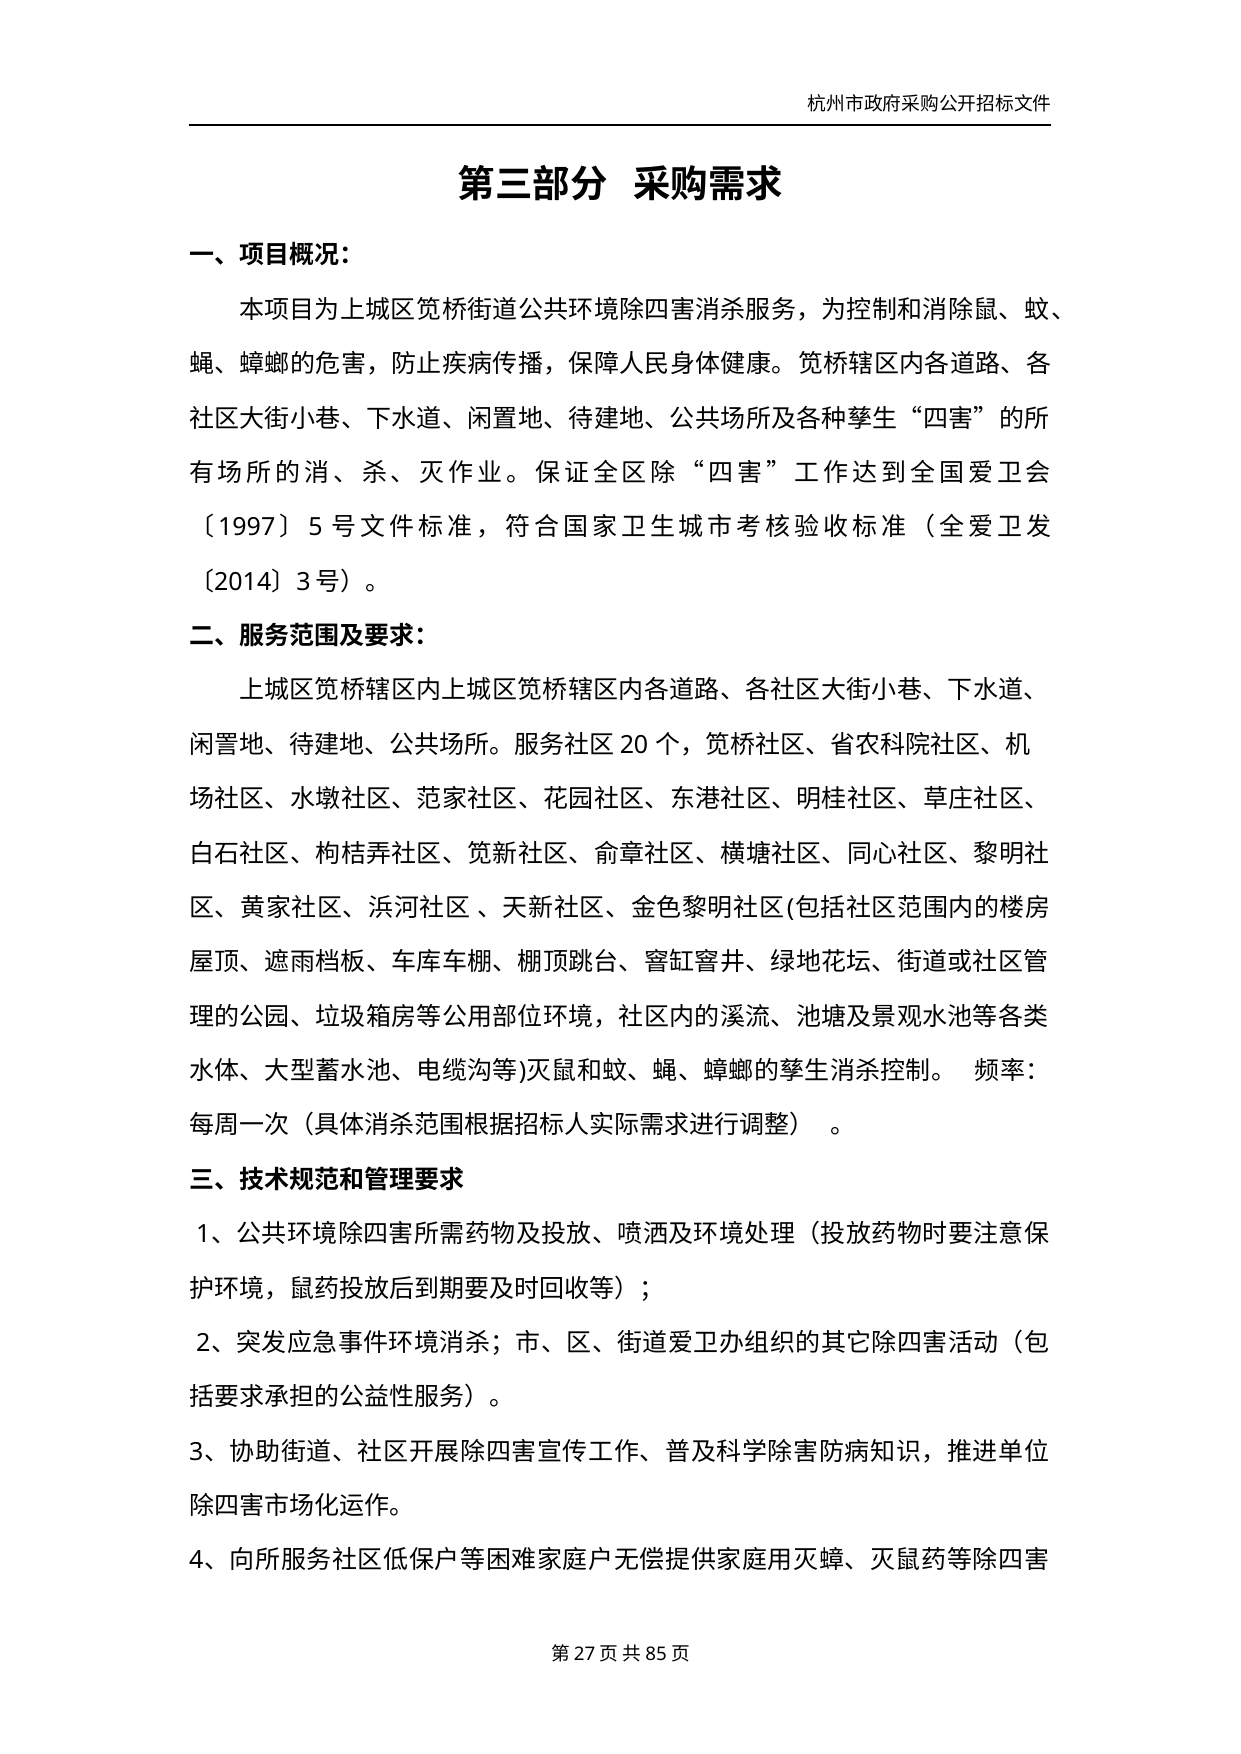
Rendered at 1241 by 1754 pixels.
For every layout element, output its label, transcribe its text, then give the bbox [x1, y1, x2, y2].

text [189, 1540, 1051, 1576]
text 本项目为上城区笕桥街道公共环境除四害消杀服务，为控制和消除鼠、蚊、蝇、蟑螂的危害，防止疾病传播，保障人民身体健康。笕桥辖区内各道路、各社区大街小巷、下水道、闲置地、待建地、公共场所及各种孳生“四害”的所有场所的消、杀、灭作业。保证全区除“四害”工作达到全国爱卫会〔1997〕5号文件标准，符合国家卫生城市考核验收标准（全爱卫发〔2014〕3号）。 [189, 289, 1051, 597]
text 上城区笕桥辖区内上城区笕桥辖区内各道路、各社区大街小巷、下水道、闲詈地、待建地、公共场所。服务社区 20 个，笕桥社区、省农科院社区、机 [189, 670, 1051, 761]
text 1、公共环境除四害所需药物及投放、喷洒及环境处理（投放药物时要注意保护环境，鼠药投放后到期要及时回收等）； [189, 1214, 1051, 1304]
text 二、服务范围及要求： [189, 616, 1051, 652]
text 三、技术规范和管理要求 [189, 1159, 1051, 1196]
text 场社区、水墩社区、范家社区、花园社区、东港社区、明桂社区、草庄社区、白石社区、枸桔弄社区、笕新社区、俞章社区、横塘社区、同心社区、黎明社区、黄家社区、浜河社区 、天新社区、金色黎明社区(包括社区范围内的楼房屋顶、遮雨档板、车库车棚、棚顶跳台、窨缸窨井、绿地花坛、街道或社区管理的公园、垃圾箱房等公用部位环境，社区内的溪流、池塘及景观水池等各类水体、大型蓄水池、电缆沟等)灭鼠和蚊、蝇、蟑螂的孳生消杀控制。 频率：每周一次（具体消杀范围根据招标人实际需求进行调整） 。 [189, 779, 1051, 1141]
text 3、协助街道、社区开展除四害宣传工作、普及科学除害防病知识，推进单位除四害市场化运作。 [189, 1431, 1051, 1522]
text 第三部分 采购需求 [189, 153, 1051, 208]
text 一、项目概况： [189, 235, 1051, 271]
text 2、突发应急事件环境消杀；市、区、街道爱卫办组织的其它除四害活动（包括要求承担的公益性服务）。 [189, 1322, 1051, 1413]
